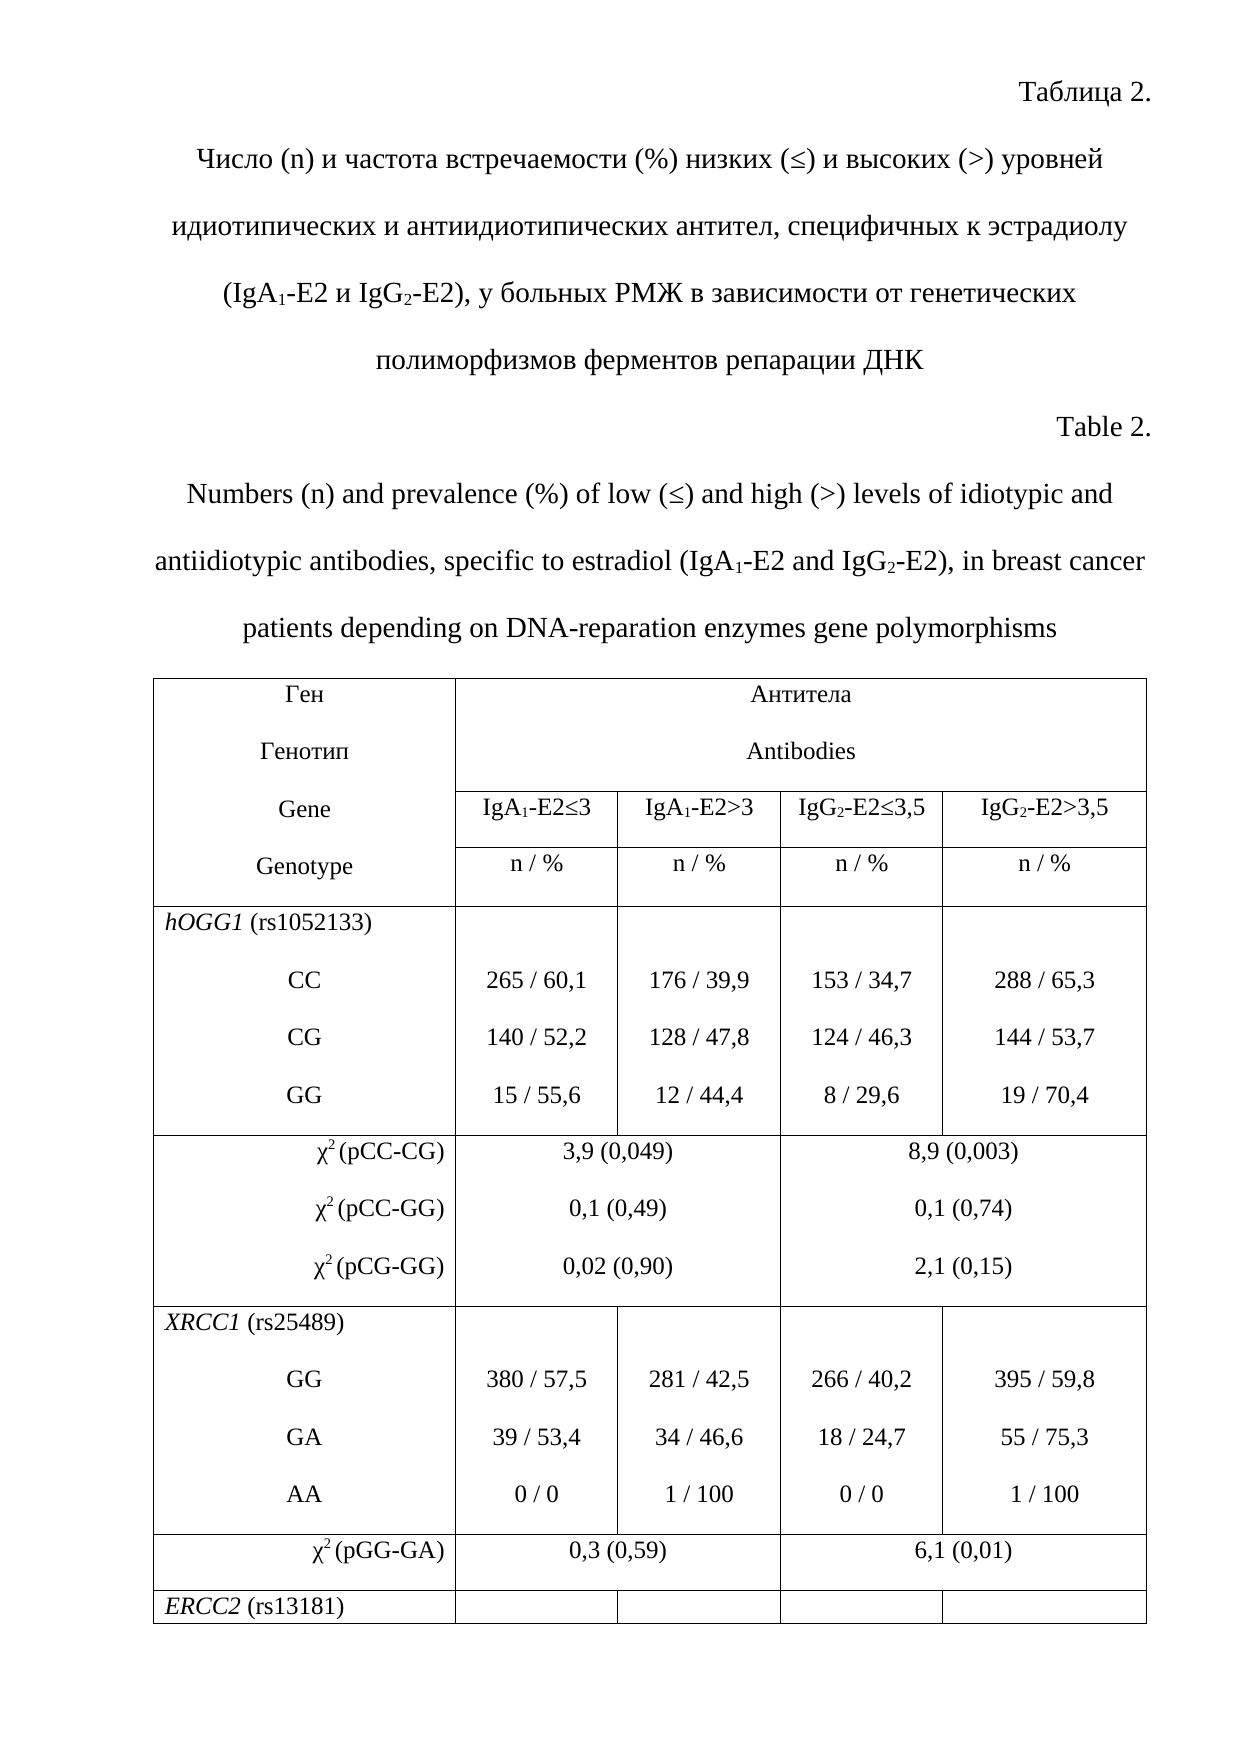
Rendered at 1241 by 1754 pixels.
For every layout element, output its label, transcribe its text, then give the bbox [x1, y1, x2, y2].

table_cell 153 / 34,7 124 / 46,3 8 / 29,6 [781, 907, 942, 1135]
table_cell 6,1 (0,01) [781, 1535, 1146, 1590]
table_cell 395 / 59,8 55 / 75,3 1 / 100 [943, 1307, 1146, 1534]
table_cell 266 / 40,2 18 / 24,7 0 / 0 [781, 1307, 942, 1534]
table_cell IgA1-E2>3 [618, 792, 780, 847]
table_cell XRCC1 (rs25489) GG GA AA [154, 1307, 455, 1534]
table_cell IgG2-E2≤3,5 [781, 792, 942, 847]
table_cell hOGG1 (rs1052133) CC CG GG [154, 907, 455, 1135]
table_cell 176 / 39,9 128 / 47,8 12 / 44,4 [618, 907, 780, 1135]
text Число (n) и частота встречаемости (%) низких (≤) и высоких (>) уровней идиотипических и антиидиотипических антител, специфичных к эстрадиолу (IgA1-E2 и IgG2-E2), у больных РМЖ в зависимости от генетических полиморфизмов ферментов репарации ДНК [148, 141, 1152, 376]
table_cell 0,3 (0,59) [456, 1535, 780, 1590]
table_header Ген Генотип Gene Genotype [154, 679, 455, 906]
table_cell n / % [781, 848, 942, 906]
table_cell n / % [456, 848, 617, 906]
table_cell χ2 (рCC-CG) χ2 (рCC-GG) χ2 (рCG-GG) [154, 1136, 455, 1306]
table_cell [456, 1591, 617, 1623]
table_cell IgA1-E2≤3 [456, 792, 617, 847]
table_cell 3,9 (0,049) 0,1 (0,49) 0,02 (0,90) [456, 1136, 780, 1306]
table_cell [618, 1591, 780, 1623]
table_cell 281 / 42,5 34 / 46,6 1 / 100 [618, 1307, 780, 1534]
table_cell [781, 1591, 942, 1623]
text Table 2. [148, 409, 1152, 443]
text Numbers (n) and prevalence (%) of low (≤) and high (>) levels of idiotypic and antiidiotypic antibodies, specific to estradiol (IgA1-E2 and IgG2-E2), in breast cancer patients depending on DNA-reparation enzymes gene polymorphisms [148, 476, 1152, 644]
table_cell χ2 (рGG-GA) [154, 1535, 455, 1590]
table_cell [943, 1591, 1146, 1623]
table_cell IgG2-E2>3,5 [943, 792, 1146, 847]
table_cell 288 / 65,3 144 / 53,7 19 / 70,4 [943, 907, 1146, 1135]
table_cell 380 / 57,5 39 / 53,4 0 / 0 [456, 1307, 617, 1534]
table_cell n / % [618, 848, 780, 906]
table_cell 265 / 60,1 140 / 52,2 15 / 55,6 [456, 907, 617, 1135]
table_cell 8,9 (0,003) 0,1 (0,74) 2,1 (0,15) [781, 1136, 1146, 1306]
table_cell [154, 1591, 455, 1623]
text Таблица 2. [148, 74, 1152, 107]
table_header Антитела Antibodies [456, 679, 1146, 791]
table_cell n / % [943, 848, 1146, 906]
